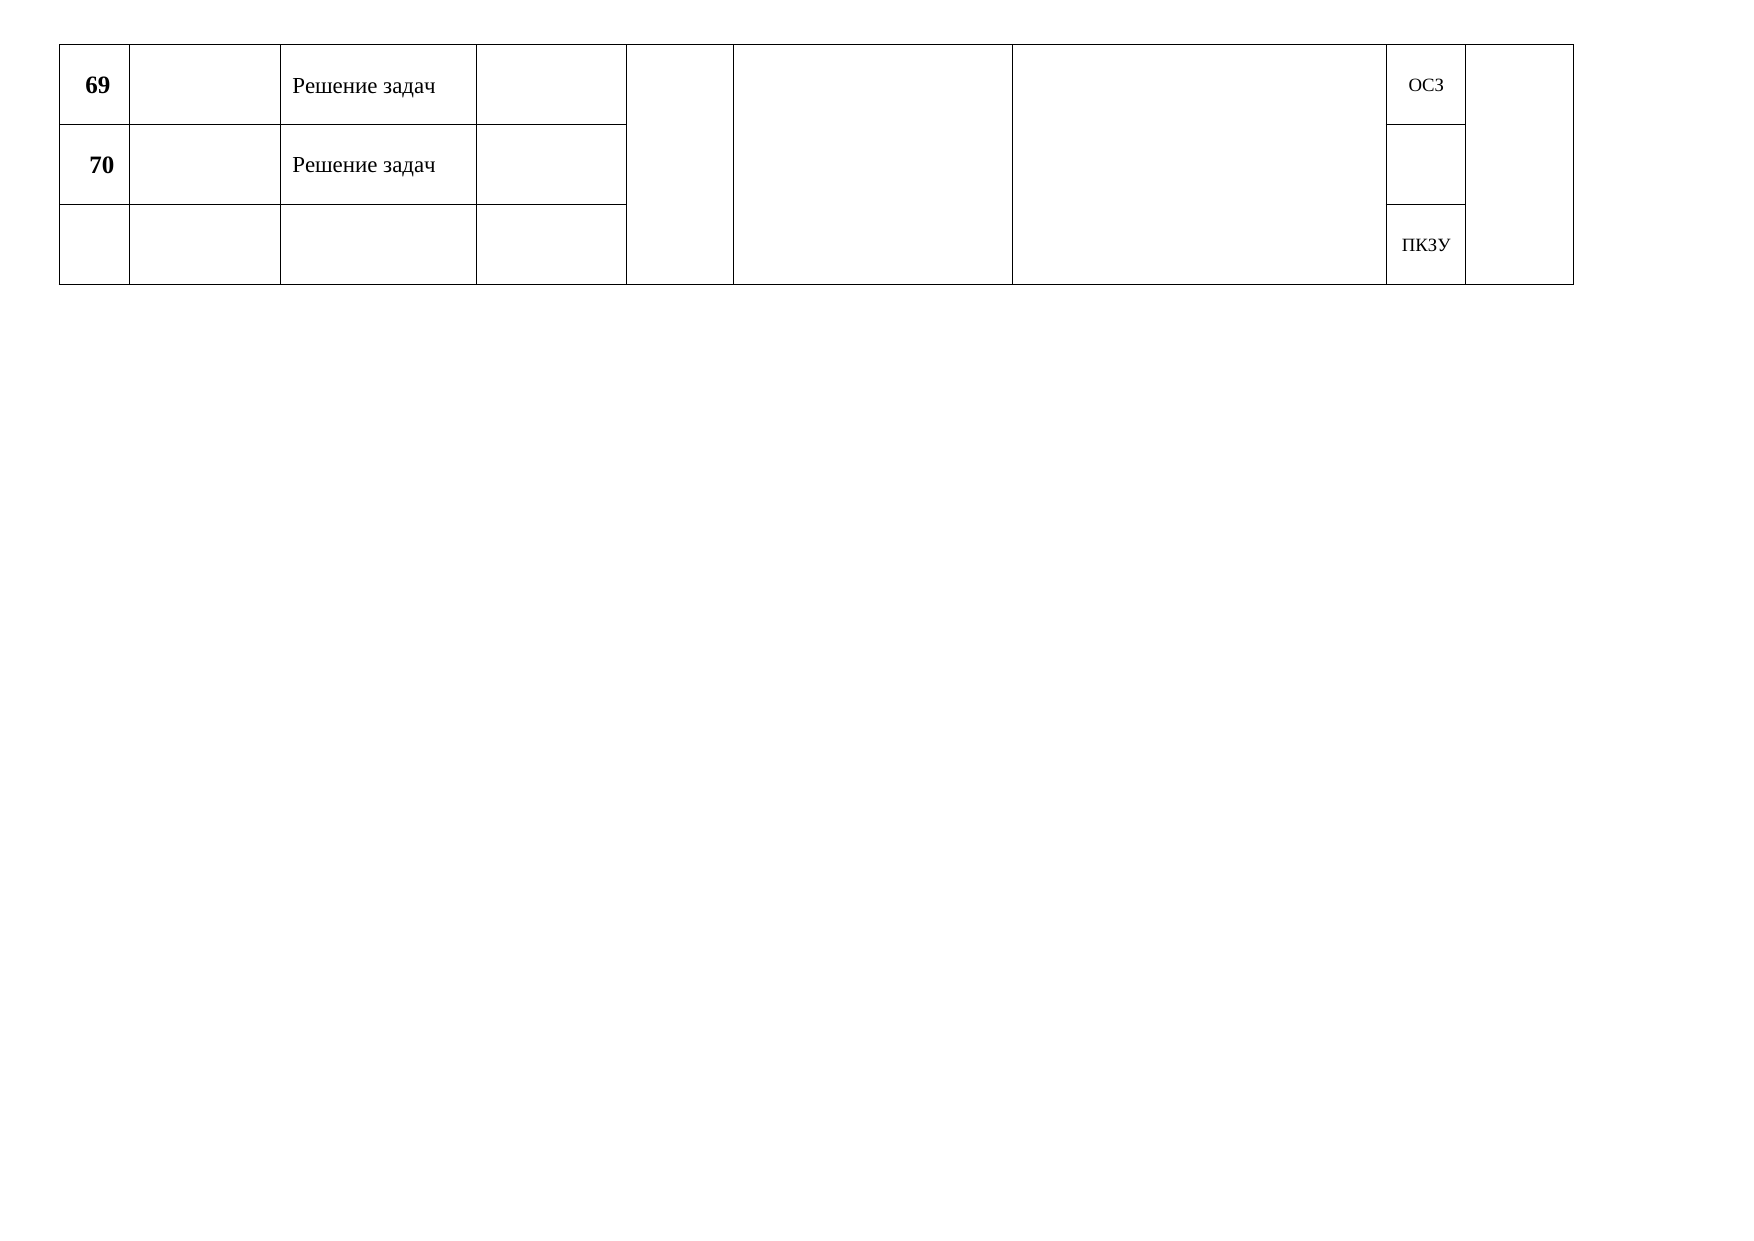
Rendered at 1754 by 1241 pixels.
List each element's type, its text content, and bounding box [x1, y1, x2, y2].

table_cell Решение задач [281, 45, 476, 124]
table_cell [477, 125, 626, 204]
table_cell [477, 205, 626, 284]
table_cell 69 [60, 45, 129, 124]
table_cell ПКЗУ [1387, 205, 1465, 284]
table_cell Решение задач [281, 125, 476, 204]
table_cell [130, 125, 280, 204]
table_cell [281, 205, 476, 284]
table_cell [60, 205, 129, 284]
table_cell ОСЗ [1387, 45, 1465, 124]
table_cell [477, 45, 626, 124]
table_cell [130, 205, 280, 284]
table_cell [1387, 125, 1465, 204]
table_cell [130, 45, 280, 124]
table_cell 70 [60, 125, 129, 204]
